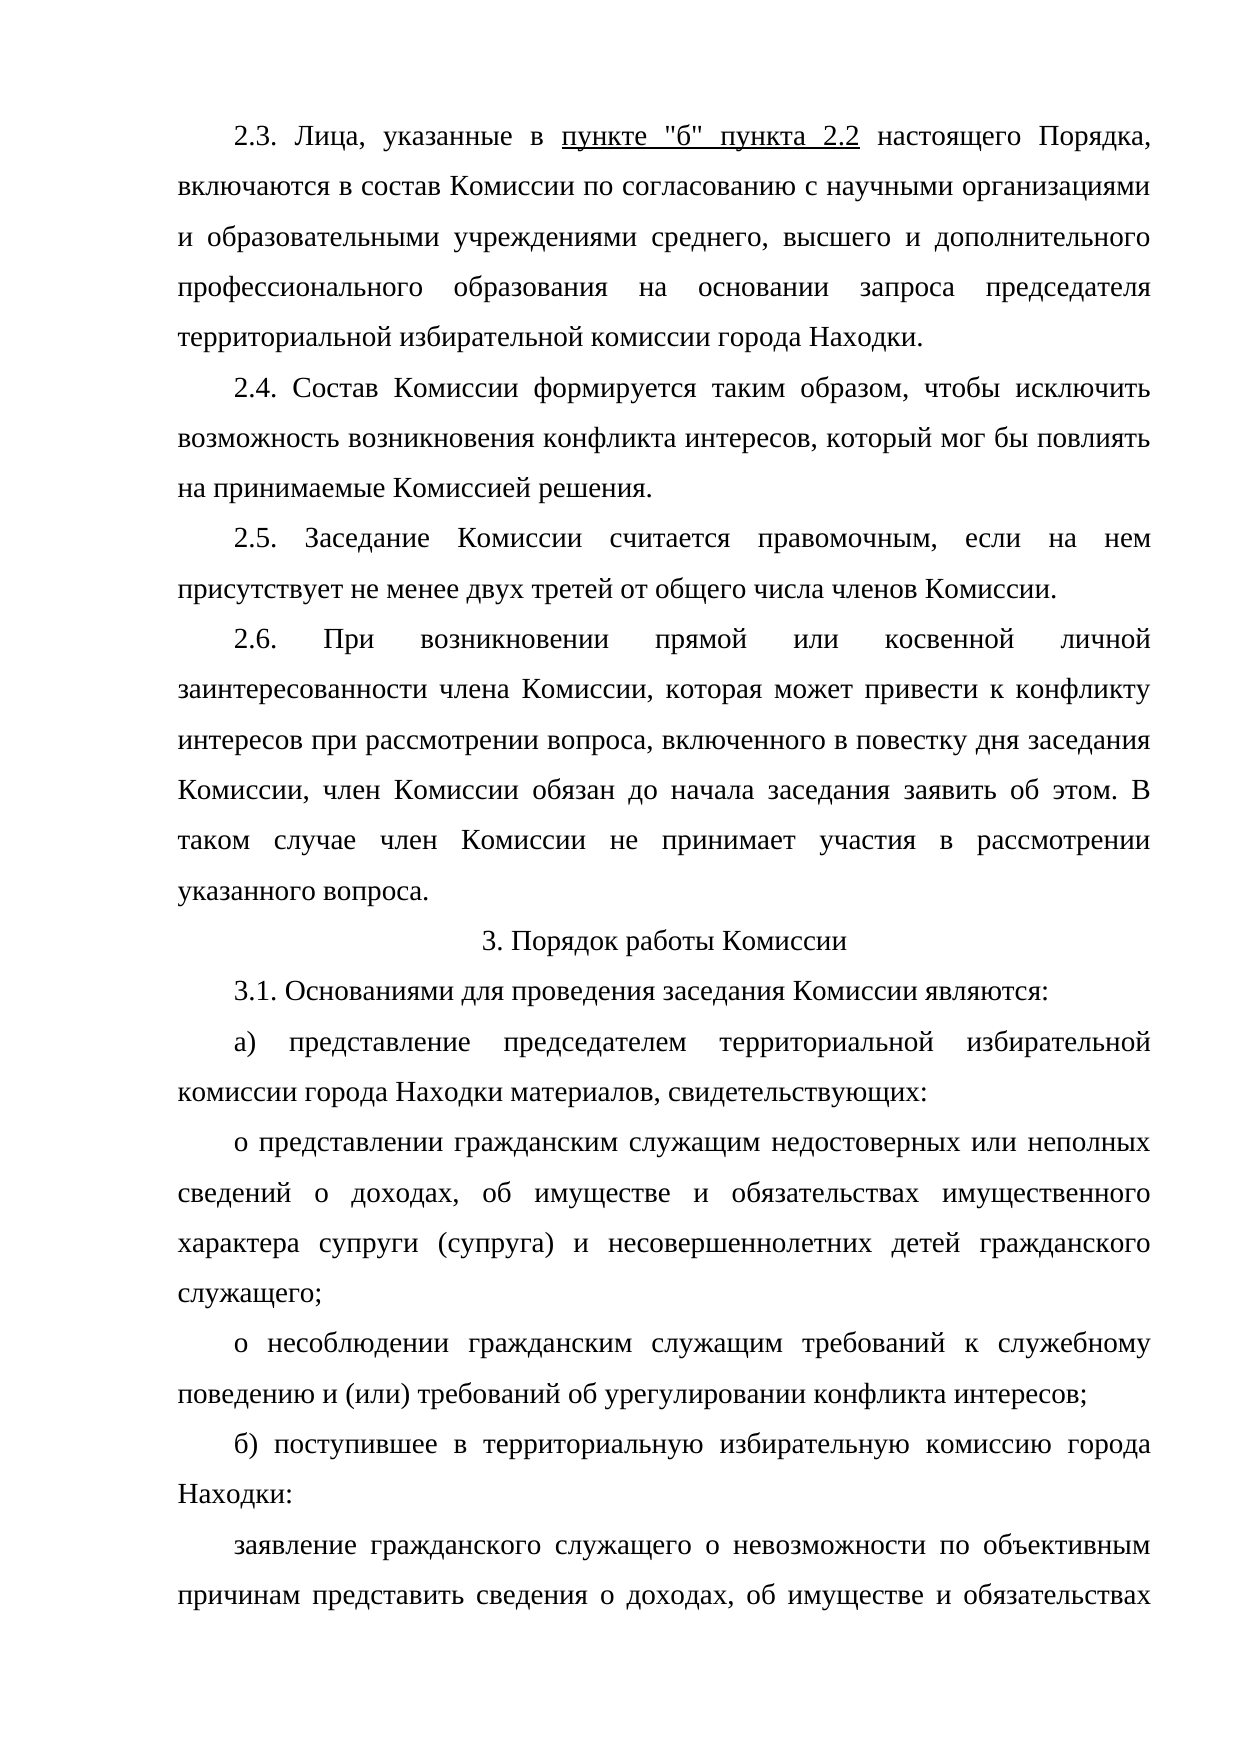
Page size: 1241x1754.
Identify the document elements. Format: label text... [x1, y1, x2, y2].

text б) поступившее в территориальную избирательную комиссию города Находки: [177, 1426, 1152, 1510]
text 2.5. Заседание Комиссии считается правомочным, если на нем присутствует не менее двух третей от общего числа членов Комиссии. [177, 521, 1152, 604]
text 3. Порядок работы Комиссии [177, 923, 1152, 957]
text о представлении гражданским служащим недостоверных или неполных сведений о доходах, об имуществе и обязательствах имущественного характера супруги (супруга) и несовершеннолетних детей гражданского служащего; [177, 1124, 1152, 1309]
text 2.4. Состав Комиссии формируется таким образом, чтобы исключить возможность возникновения конфликта интересов, который мог бы повлиять на принимаемые Комиссией решения. [177, 370, 1152, 504]
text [177, 1527, 1152, 1611]
text а) представление председателем территориальной избирательной комиссии города Находки материалов, свидетельствующих: [177, 1024, 1152, 1108]
text 2.3. Лица, указанные в пункте "б" пункта 2.2 настоящего Порядка, включаются в состав Комиссии по согласованию с научными организациями и образовательными учреждениями среднего, высшего и дополнительного профессионального образования на основании запроса председателя территориальной избирательной комиссии города Находки. [177, 118, 1152, 353]
text о несоблюдении гражданским служащим требований к служебному поведению и (или) требований об урегулировании конфликта интересов; [177, 1326, 1152, 1409]
text 3.1. Основаниями для проведения заседания Комиссии являются: [177, 973, 1152, 1007]
text 2.6. При возникновении прямой или косвенной личной заинтересованности члена Комиссии, которая может привести к конфликту интересов при рассмотрении вопроса, включенного в повестку дня заседания Комиссии, член Комиссии обязан до начала заседания заявить об этом. В таком случае член Комиссии не принимает участия в рассмотрении указанного вопроса. [177, 621, 1152, 906]
